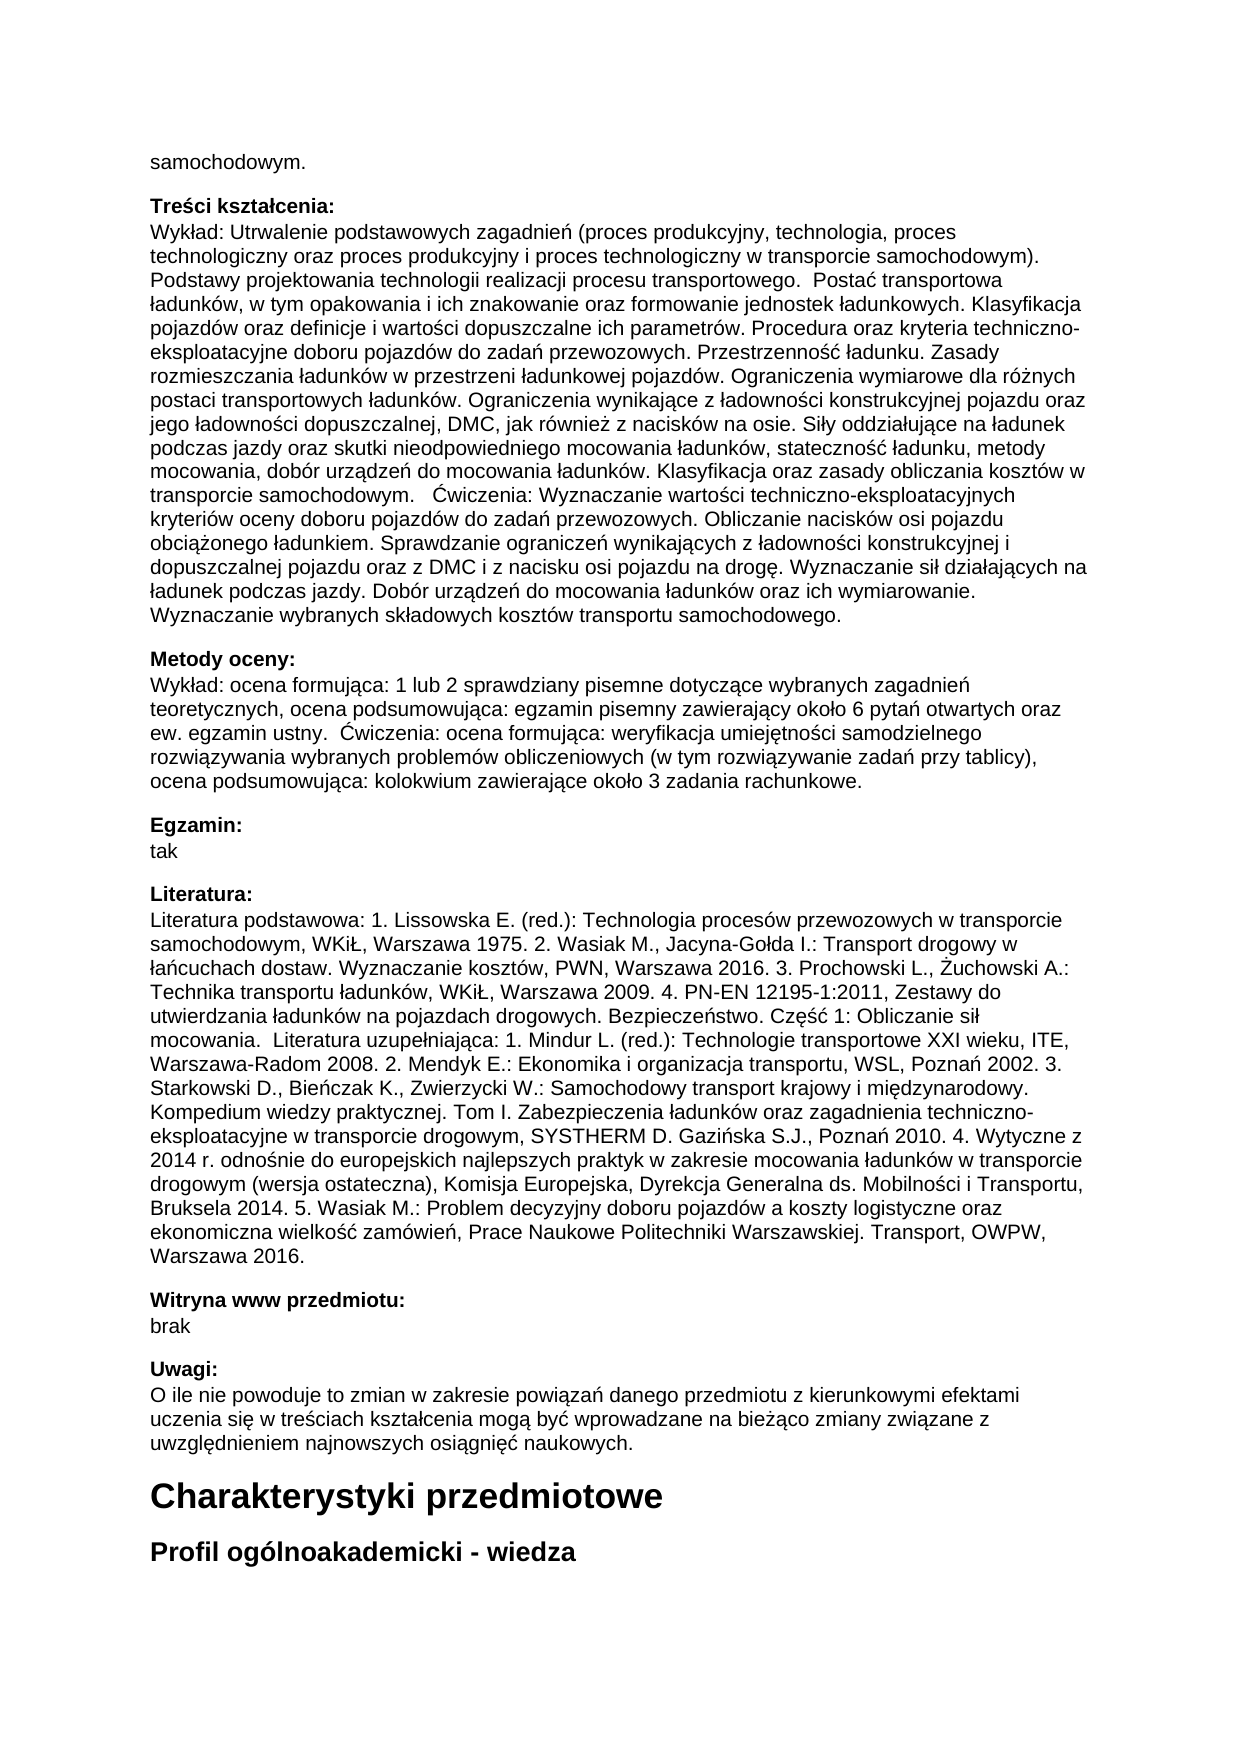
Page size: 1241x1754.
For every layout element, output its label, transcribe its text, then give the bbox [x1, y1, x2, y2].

text Metody oceny: [150, 647, 1090, 671]
text Egzamin: [150, 812, 1090, 836]
text Wykład: ocena formująca: 1 lub 2 sprawdziany pisemne dotyczące wybranych zagadnień teoretycznych, ocena podsumowująca: egzamin pisemny zawierający około 6 pytań otwartych oraz ew. egzamin ustny. Ćwiczenia: ocena formująca: weryfikacja umiejętności samodzielnego rozwiązywania wybranych problemów obliczeniowych (w tym rozwiązywanie zadań przy tablicy), ocena podsumowująca: kolokwium zawierające około 3 zadania rachunkowe. [150, 673, 1090, 793]
subtitle Profil ogólnoakademicki - wiedza [150, 1536, 1090, 1567]
text tak [150, 838, 1090, 862]
text Literatura: [150, 882, 1090, 906]
text Uwagi: [150, 1357, 1090, 1381]
text Literatura podstawowa: 1. Lissowska E. (red.): Technologia procesów przewozowych w transporcie samochodowym, WKiŁ, Warszawa 1975. 2. Wasiak M., Jacyna-Gołda I.: Transport drogowy w łańcuchach dostaw. Wyznaczanie kosztów, PWN, Warszawa 2016. 3. Prochowski L., Żuchowski A.: Technika transportu ładunków, WKiŁ, Warszawa 2009. 4. PN-EN 12195-1:2011, Zestawy do utwierdzania ładunków na pojazdach drogowych. Bezpieczeństwo. Część 1: Obliczanie sił mocowania. Literatura uzupełniająca: 1. Mindur L. (red.): Technologie transportowe XXI wieku, ITE, Warszawa-Radom 2008. 2. Mendyk E.: Ekonomika i organizacja transportu, WSL, Poznań 2002. 3. Starkowski D., Bieńczak K., Zwierzycki W.: Samochodowy transport krajowy i międzynarodowy. Kompedium wiedzy praktycznej. Tom I. Zabezpieczenia ładunków oraz zagadnienia techniczno-eksploatacyjne w transporcie drogowym, SYSTHERM D. Gazińska S.J., Poznań 2010. 4. Wytyczne z 2014 r. odnośnie do europejskich najlepszych praktyk w zakresie mocowania ładunków w transporcie drogowym (wersja ostateczna), Komisja Europejska, Dyrekcja Generalna ds. Mobilności i Transportu, Bruksela 2014. 5. Wasiak M.: Problem decyzyjny doboru pojazdów a koszty logistyczne oraz ekonomiczna wielkość zamówień, Prace Naukowe Politechniki Warszawskiej. Transport, OWPW, Warszawa 2016. [150, 908, 1090, 1268]
text Witryna www przedmiotu: [150, 1287, 1090, 1311]
text Wykład: Utrwalenie podstawowych zagadnień (proces produkcyjny, technologia, proces technologiczny oraz proces produkcyjny i proces technologiczny w transporcie samochodowym). Podstawy projektowania technologii realizacji procesu transportowego. Postać transportowa ładunków, w tym opakowania i ich znakowanie oraz formowanie jednostek ładunkowych. Klasyfikacja pojazdów oraz definicje i wartości dopuszczalne ich parametrów. Procedura oraz kryteria techniczno-eksploatacyjne doboru pojazdów do zadań przewozowych. Przestrzenność ładunku. Zasady rozmieszczania ładunków w przestrzeni ładunkowej pojazdów. Ograniczenia wymiarowe dla różnych postaci transportowych ładunków. Ograniczenia wynikające z ładowności konstrukcyjnej pojazdu oraz jego ładowności dopuszczalnej, DMC, jak również z nacisków na osie. Siły oddziałujące na ładunek podczas jazdy oraz skutki nieodpowiedniego mocowania ładunków, stateczność ładunku, metody mocowania, dobór urządzeń do mocowania ładunków. Klasyfikacja oraz zasady obliczania kosztów w transporcie samochodowym. Ćwiczenia: Wyznaczanie wartości techniczno-eksploatacyjnych kryteriów oceny doboru pojazdów do zadań przewozowych. Obliczanie nacisków osi pojazdu obciążonego ładunkiem. Sprawdzanie ograniczeń wynikających z ładowności konstrukcyjnej i dopuszczalnej pojazdu oraz z DMC i z nacisku osi pojazdu na drogę. Wyznaczanie sił działających na ładunek podczas jazdy. Dobór urządzeń do mocowania ładunków oraz ich wymiarowanie. Wyznaczanie wybranych składowych kosztów transportu samochodowego. [150, 220, 1090, 627]
text brak [150, 1313, 1090, 1337]
text Treści kształcenia: [150, 194, 1090, 218]
subtitle Charakterystyki przedmiotowe [150, 1475, 1090, 1516]
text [150, 150, 1090, 174]
text O ile nie powoduje to zmian w zakresie powiązań danego przedmiotu z kierunkowymi efektami uczenia się w treściach kształcenia mogą być wprowadzane na bieżąco zmiany związane z uwzględnieniem najnowszych osiągnięć naukowych. [150, 1383, 1090, 1455]
